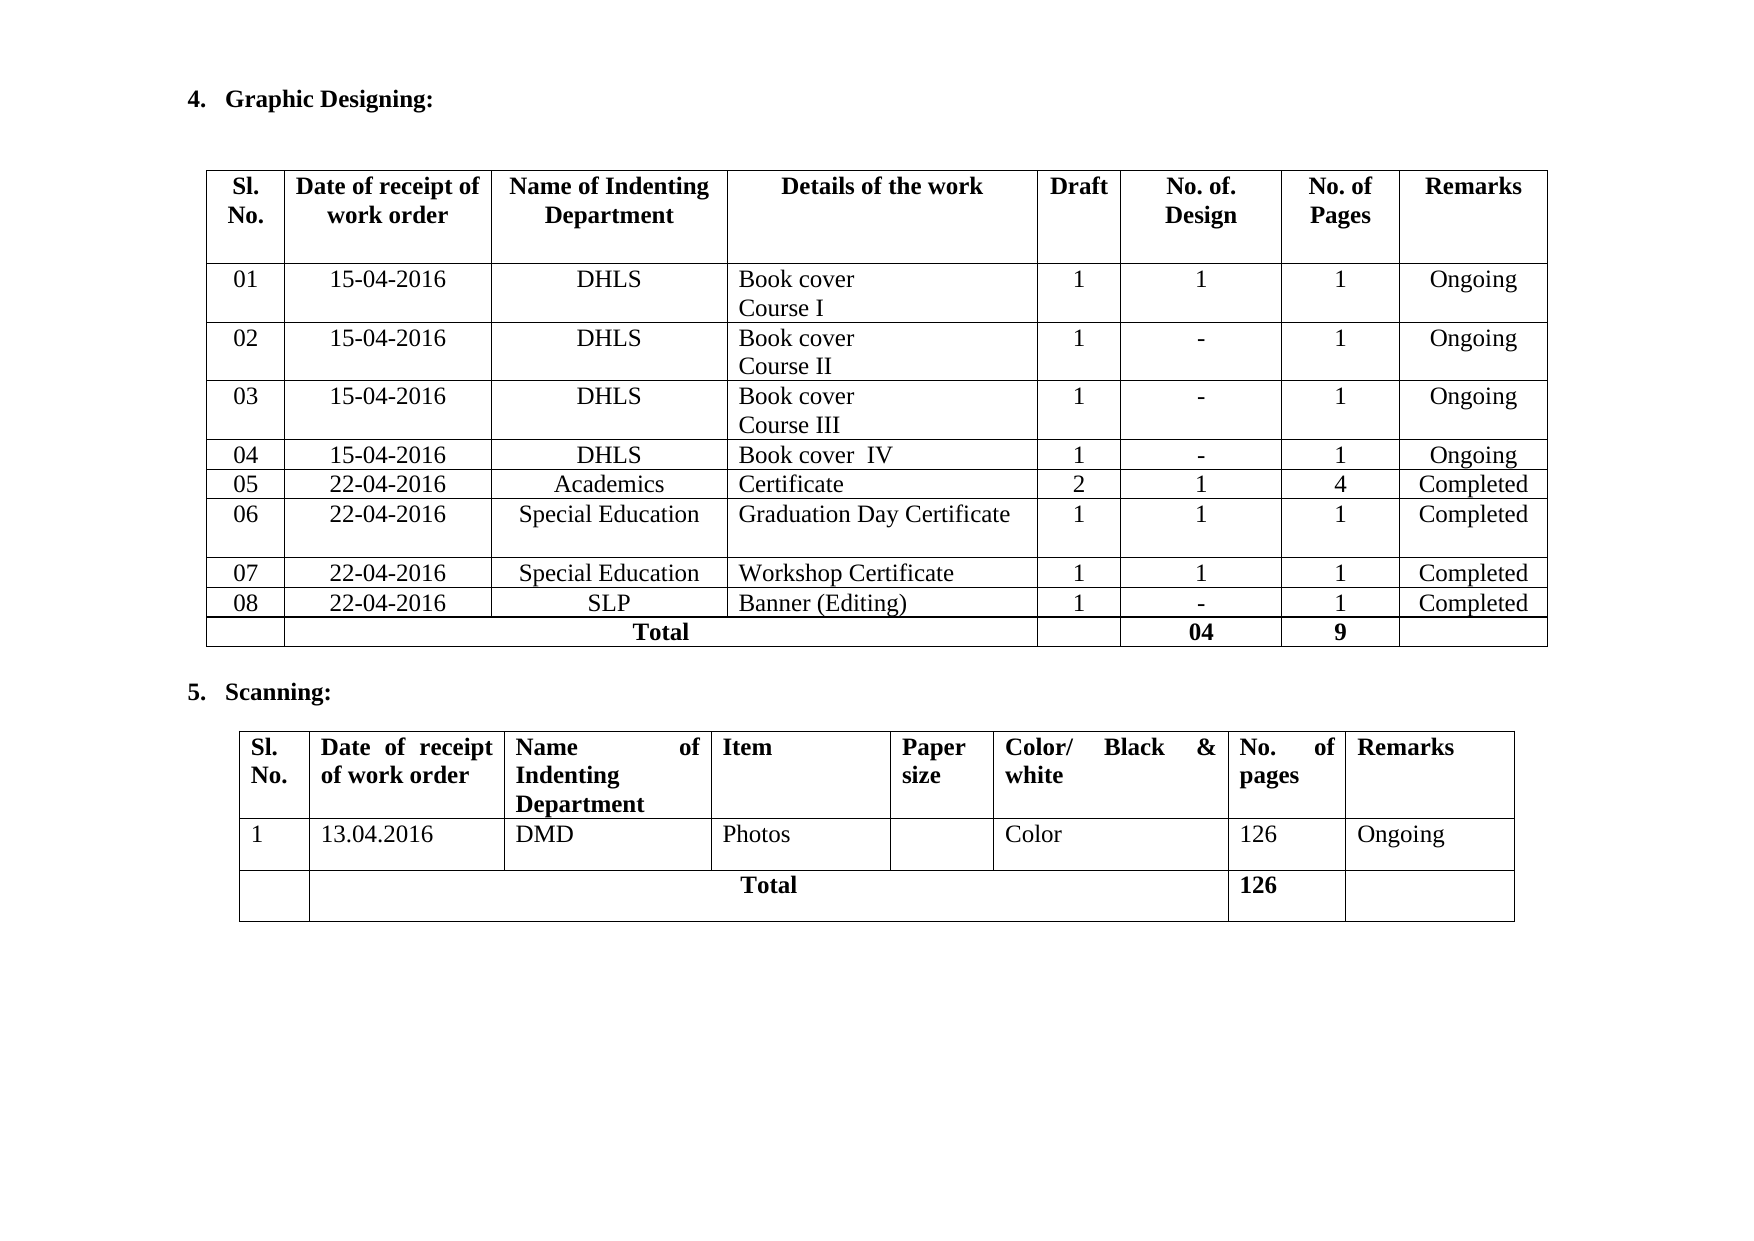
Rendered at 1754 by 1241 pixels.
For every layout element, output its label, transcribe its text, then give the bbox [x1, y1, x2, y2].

table_cell DHLS [492, 323, 727, 380]
table_cell 126 [1229, 819, 1345, 869]
table_cell 2 [1038, 470, 1120, 498]
table_cell Ongoing [1400, 323, 1547, 380]
table_cell - [1121, 381, 1281, 439]
table_cell [1346, 871, 1514, 921]
table_cell 1 [1121, 470, 1281, 498]
table_cell 07 [207, 558, 284, 587]
table_cell Book cover Course III [728, 381, 1037, 439]
table_cell - [1121, 588, 1281, 616]
table_cell 01 [207, 264, 284, 322]
table_cell 04 [1121, 618, 1281, 646]
table_cell [207, 618, 284, 646]
table_header Remarks [1400, 171, 1547, 263]
table_cell 1 [1282, 558, 1399, 587]
table_cell Total [310, 871, 1228, 921]
table_cell Graduation Day Certificate [728, 499, 1037, 557]
table_cell 11 [1282, 618, 1399, 646]
table_header Name of Indenting Department [505, 732, 711, 818]
table_cell 22-04-2016 [285, 558, 491, 587]
table_header No. of pages [1229, 732, 1345, 818]
table_cell 15-04-2016 [285, 440, 491, 468]
table_cell 15-04-2016 [285, 381, 491, 439]
table_cell Completed [1400, 499, 1547, 557]
table_cell - [1121, 440, 1281, 468]
table_cell 1 [1282, 499, 1399, 557]
table_cell 1 [1282, 381, 1399, 439]
table_cell 1 [1038, 323, 1120, 380]
table_cell Book cover Course II [728, 323, 1037, 380]
table_cell Workshop Certificate [728, 558, 1037, 587]
table_cell Book cover Course I [728, 264, 1037, 322]
table_cell Banner (Editing) [728, 588, 1037, 616]
table_cell DMD [505, 819, 711, 869]
table_cell 15-04-2016 [285, 323, 491, 380]
table_header Item [712, 732, 890, 818]
table_header Remarks [1346, 732, 1514, 818]
table_cell 1 [1121, 558, 1281, 587]
table_header Paper size [891, 732, 993, 818]
table_cell 1 [1282, 323, 1399, 380]
table_cell 04 [207, 440, 284, 468]
table_cell Ongoing [1400, 264, 1547, 322]
table_cell 4 [1282, 470, 1399, 498]
table_cell 1 [1038, 381, 1120, 439]
list Graphic Designing: [187, 84, 1604, 113]
table_cell 03 [207, 381, 284, 439]
table_header Color/ Black & white [994, 732, 1228, 818]
table_cell 22-04-2016 [285, 470, 491, 498]
table_header Name of Indenting Department [492, 171, 727, 263]
table_cell Photos [712, 819, 890, 869]
table_cell 22-04-2016 [285, 499, 491, 557]
table_cell Certificate [728, 470, 1037, 498]
table_cell 1 [1038, 440, 1120, 468]
table_cell Completed [1400, 558, 1547, 587]
table_cell 1 [1121, 499, 1281, 557]
table_header Date of receipt of work order [310, 732, 504, 818]
table_cell 22-04-2016 [285, 588, 491, 616]
table_cell Completed [1400, 470, 1547, 498]
table_cell Total [285, 618, 1037, 646]
table_cell Ongoing [1400, 440, 1547, 468]
list Scanning: [187, 677, 1604, 706]
table_cell Book cover IV [728, 440, 1037, 468]
table_header No. of Pages [1282, 171, 1399, 263]
table_cell Color [994, 819, 1228, 869]
table_header Details of the work [728, 171, 1037, 263]
table_cell 1 [1282, 264, 1399, 322]
table_cell 1 [1121, 264, 1281, 322]
table_cell 06 [207, 499, 284, 557]
table_cell 15-04-2016 [285, 264, 491, 322]
table_header Draft [1038, 171, 1120, 263]
table_header Sl. No. [207, 171, 284, 263]
table_cell DHLS [492, 440, 727, 468]
table_cell 05 [207, 470, 284, 498]
table_cell Special Education [492, 499, 727, 557]
table_cell Ongoing [1400, 381, 1547, 439]
table_cell 1 [1038, 588, 1120, 616]
table_cell [891, 819, 993, 869]
table_cell 1 [1038, 264, 1120, 322]
table_cell 02 [207, 323, 284, 380]
table_cell Academics [492, 470, 727, 498]
table_cell DHLS [492, 381, 727, 439]
table_header Date of receipt of work order [285, 171, 491, 263]
table_cell [1038, 618, 1120, 646]
table_cell 1 [240, 819, 309, 869]
table_cell DHLS [492, 264, 727, 322]
table_cell 1 [1038, 499, 1120, 557]
table_header No. of. Design [1121, 171, 1281, 263]
table_cell Special Education [492, 558, 727, 587]
table_cell 1 [1282, 588, 1399, 616]
table_cell SLP [492, 588, 727, 616]
table_cell [1400, 618, 1547, 646]
table_cell 126 [1229, 871, 1345, 921]
table_cell Completed [1400, 588, 1547, 616]
table_cell 13.04.2016 [310, 819, 504, 869]
table_cell 1 [1282, 440, 1399, 468]
table_cell [240, 871, 309, 921]
table_cell - [1121, 323, 1281, 380]
table_cell Ongoing [1346, 819, 1514, 869]
table_cell 1 [1038, 558, 1120, 587]
table_header Sl. No. [240, 732, 309, 818]
table_cell 08 [207, 588, 284, 616]
